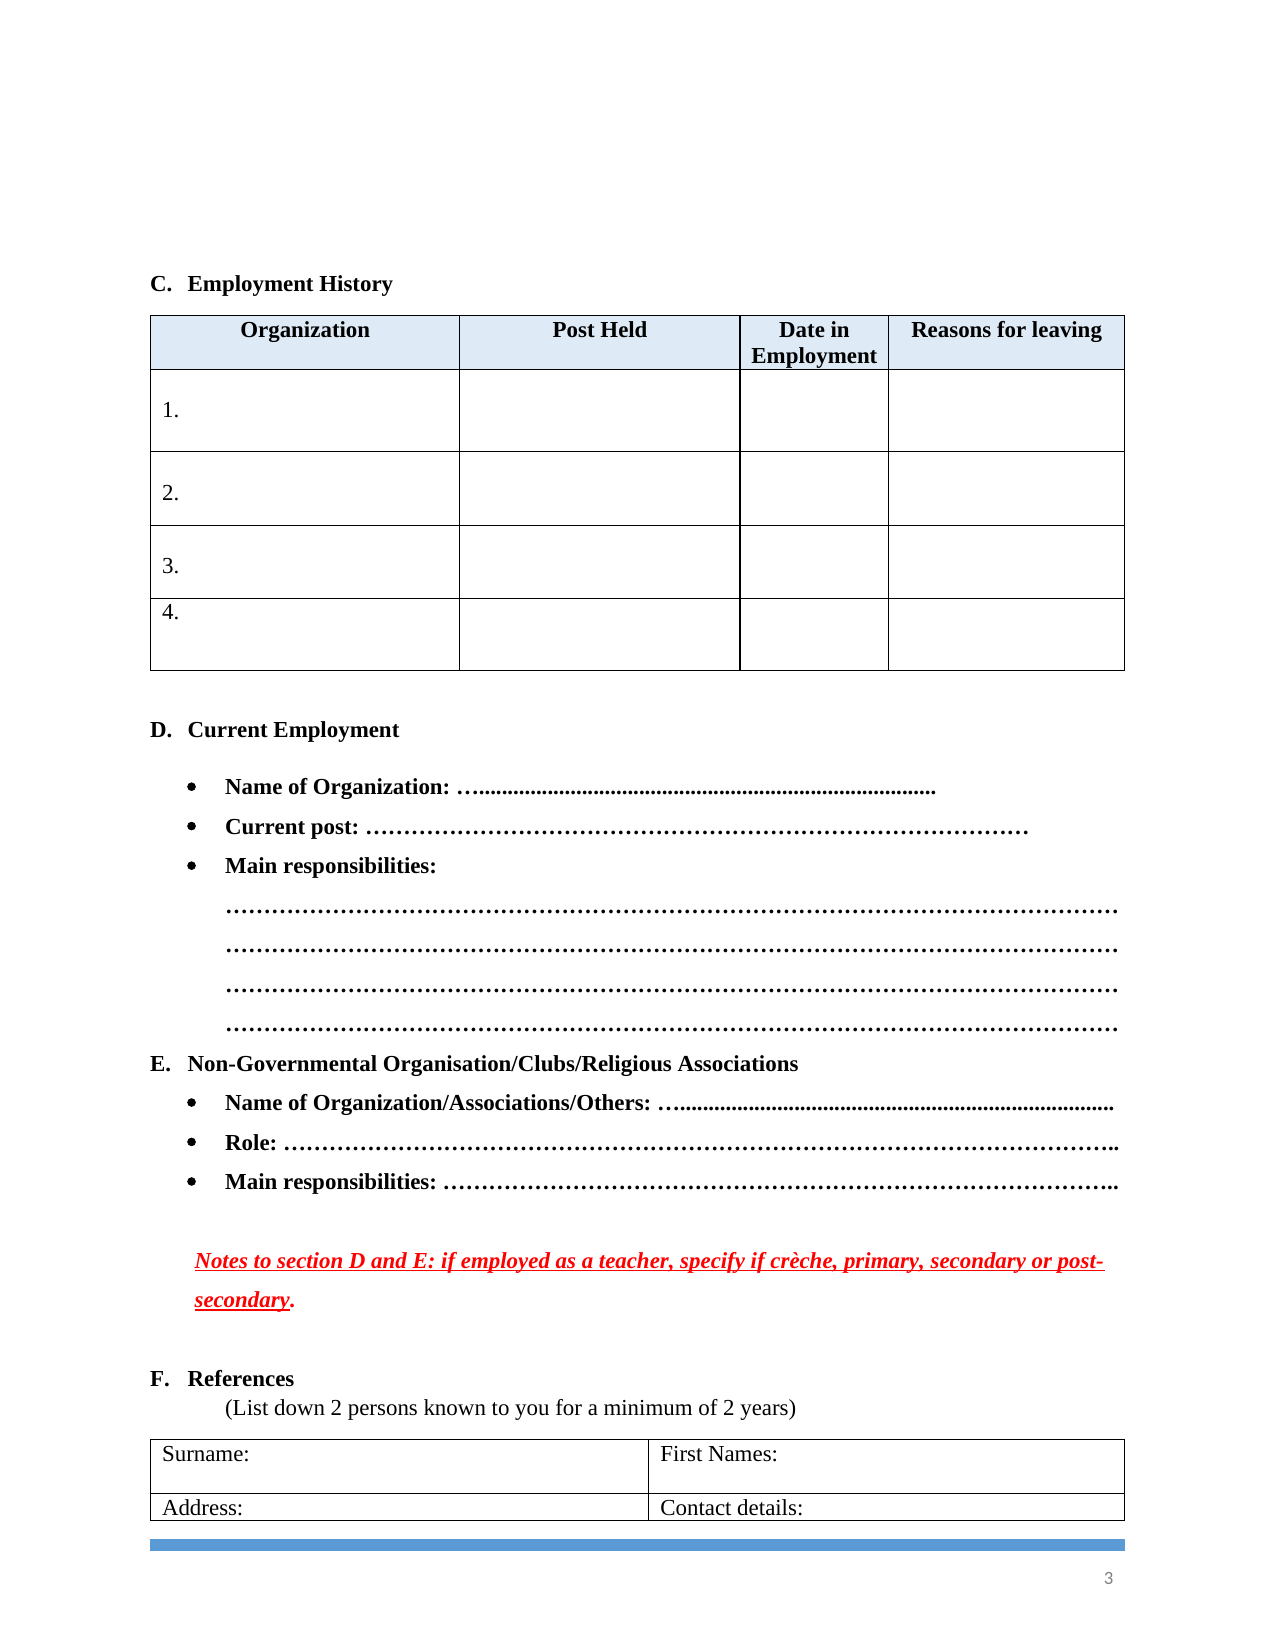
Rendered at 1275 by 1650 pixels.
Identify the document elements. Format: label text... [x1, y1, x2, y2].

list (List down 2 persons known to you for a minimum of 2 years) [225, 1394, 1125, 1420]
table_cell [889, 452, 1124, 524]
table_cell [741, 452, 888, 524]
list Name of Organization/Associations/Others: …............................................................................ [187, 1089, 1125, 1116]
table_cell [889, 370, 1124, 451]
list References [150, 1366, 1125, 1392]
list Current Employment [150, 716, 1125, 743]
table_cell 2. [151, 452, 459, 524]
table_cell [460, 370, 739, 451]
table_cell [889, 526, 1124, 597]
table_cell [741, 526, 888, 597]
table_header Surname: [151, 1440, 648, 1493]
list Name of Organization: …................................................................................ [187, 773, 1125, 800]
list Notes to section D and E: if employed as a teacher, specify if crèche, primary, secondary or post-secondary. [194, 1247, 1125, 1313]
table_cell 3. [151, 526, 459, 597]
table_cell [889, 599, 1124, 670]
table_header Date in Employment [741, 316, 888, 369]
table_header Post Held [460, 316, 739, 369]
table_header First Names: [649, 1440, 1124, 1493]
table_cell [741, 370, 888, 451]
table_header Organization [151, 316, 459, 369]
table_cell [460, 526, 739, 597]
table_cell [460, 599, 739, 670]
list Main responsibilities: ……………………………………………………………………………………………………………………………………………………………………………………………………………………………………………………………………………………………………………………………………………………………………………………………………………………………… [187, 852, 1125, 1037]
table_cell [460, 452, 739, 524]
list Current post: …………………………………………………………………………… [187, 813, 1125, 839]
table_cell Contact details: [649, 1494, 1124, 1520]
list Main responsibilities: …………………………………………………………………………….. [187, 1168, 1125, 1194]
list Employment History [150, 270, 1125, 296]
list Role: ……………………………………………………………………………………………….. [187, 1129, 1125, 1155]
table_cell 1. [151, 370, 459, 451]
table_header Reasons for leaving [889, 316, 1124, 369]
table_cell 4. [151, 599, 459, 670]
list Non-Governmental Organisation/Clubs/Religious Associations [150, 1050, 1125, 1076]
table_cell Address: [151, 1494, 648, 1520]
table_cell [741, 599, 888, 670]
